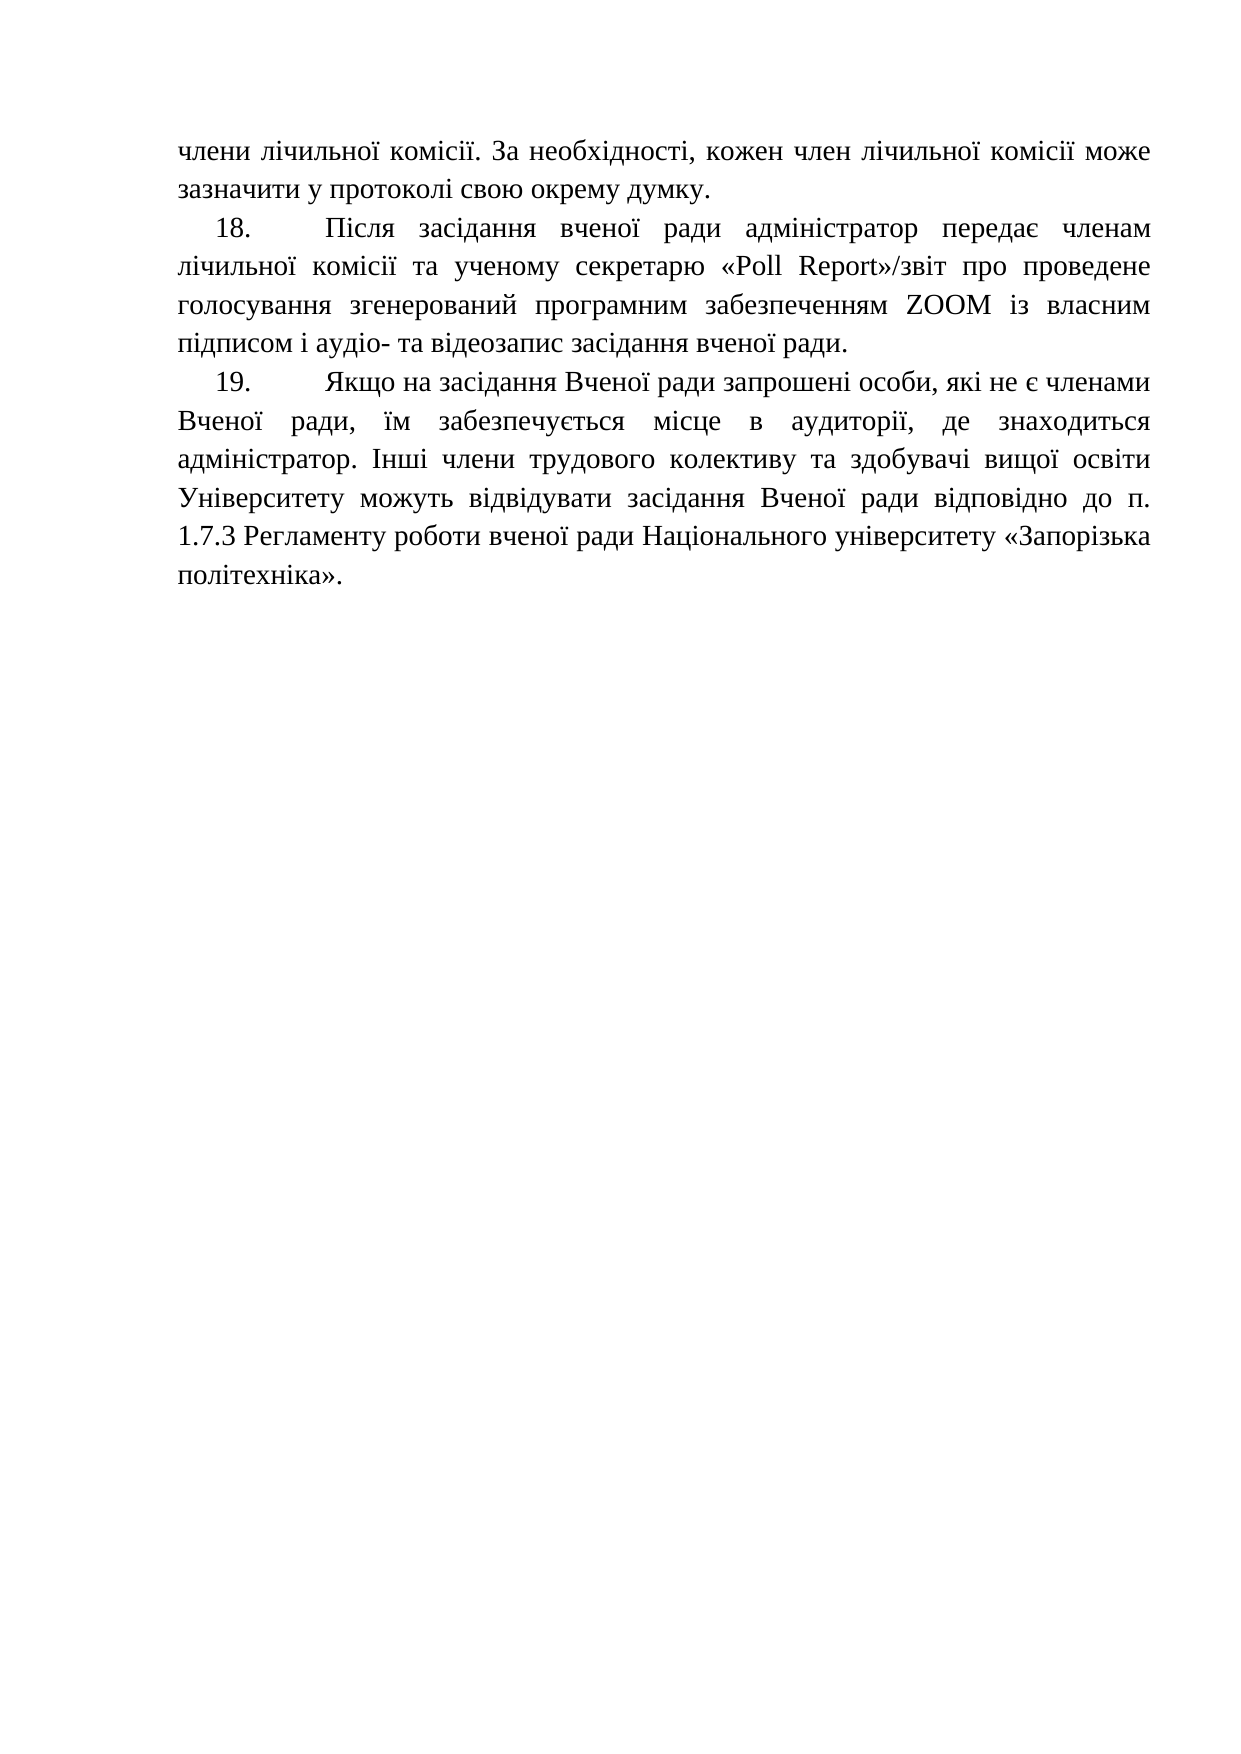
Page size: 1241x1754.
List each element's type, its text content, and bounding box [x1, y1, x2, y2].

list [177, 133, 1152, 205]
list Якщо на засідання Вченої ради запрошені особи, які не є членами Вченої ради, їм забезпечується місце в аудиторії, де знаходиться адміністратор. Інші члени трудового колективу та здобувачі вищої освіти Університету можуть відвідувати засідання Вченої ради відповідно до п. 1.7.3 Регламенту роботи вченої ради Національного університету «Запорізька політехніка». [177, 364, 1152, 590]
list Після засідання вченої ради адміністратор передає членам лічильної комісії та ученому секретарю «Poll Report»/звіт про проведене голосування згенерований програмним забезпеченням ZOOM із власним підписом і аудіо- та відеозапис засідання вченої ради. [177, 210, 1152, 359]
